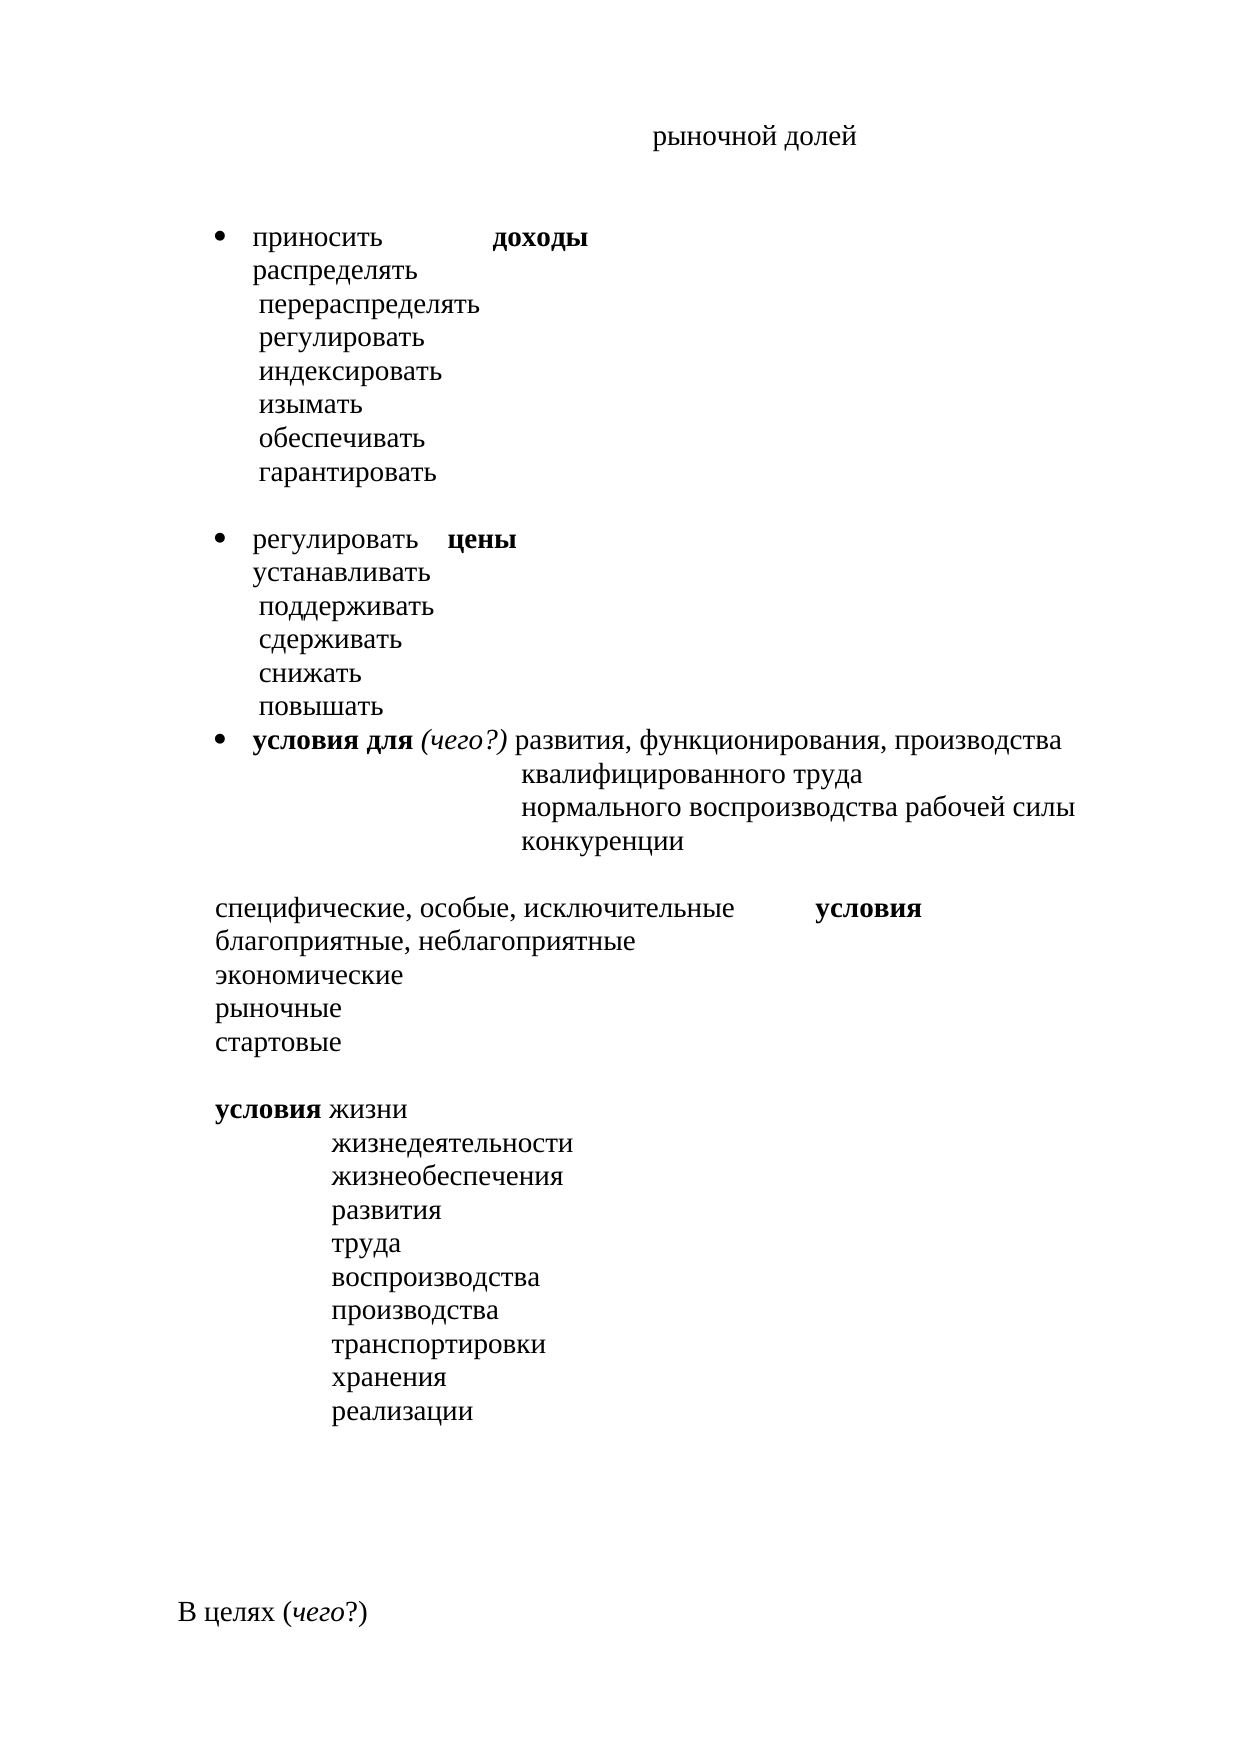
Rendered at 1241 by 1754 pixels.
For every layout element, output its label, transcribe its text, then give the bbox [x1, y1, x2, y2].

text сдерживать [215, 621, 1152, 655]
text гарантировать [215, 454, 1152, 487]
text развития [215, 1192, 1152, 1225]
text транспортировки [215, 1326, 1152, 1359]
text снижать [215, 655, 1152, 688]
text распределять [252, 252, 1152, 286]
text труда [215, 1225, 1152, 1259]
text воспроизводства [215, 1259, 1152, 1292]
text хранения [215, 1359, 1152, 1393]
list условия для (чего?) развития, функционирования, производства [215, 722, 1152, 756]
text реализации [215, 1393, 1152, 1427]
list регулировать цены [215, 521, 1152, 554]
text регулировать [215, 319, 1152, 353]
text квалифицированного труда [215, 756, 1152, 789]
text перераспределять [215, 286, 1152, 319]
text индексировать [215, 353, 1152, 387]
text благоприятные, неблагоприятные [215, 923, 1152, 957]
text условия жизни [215, 1091, 1152, 1125]
text изымать [215, 387, 1152, 420]
text стартовые [215, 1024, 1152, 1058]
text специфические, особые, исключительные условия [215, 890, 1152, 923]
text рыночной долей [215, 118, 1152, 152]
text жизнеобеспечения [215, 1158, 1152, 1192]
text конкуренции [215, 823, 1152, 856]
list приносить доходы [215, 219, 1152, 252]
text экономические [215, 957, 1152, 991]
text производства [215, 1292, 1152, 1326]
text обеспечивать [215, 420, 1152, 454]
text рыночные [215, 991, 1152, 1024]
text нормального воспроизводства рабочей силы [215, 789, 1152, 823]
text поддерживать [215, 588, 1152, 621]
text устанавливать [252, 554, 1152, 588]
text жизнедеятельности [215, 1125, 1152, 1158]
text В целях (чего?) [177, 1594, 1152, 1628]
text повышать [215, 688, 1152, 722]
